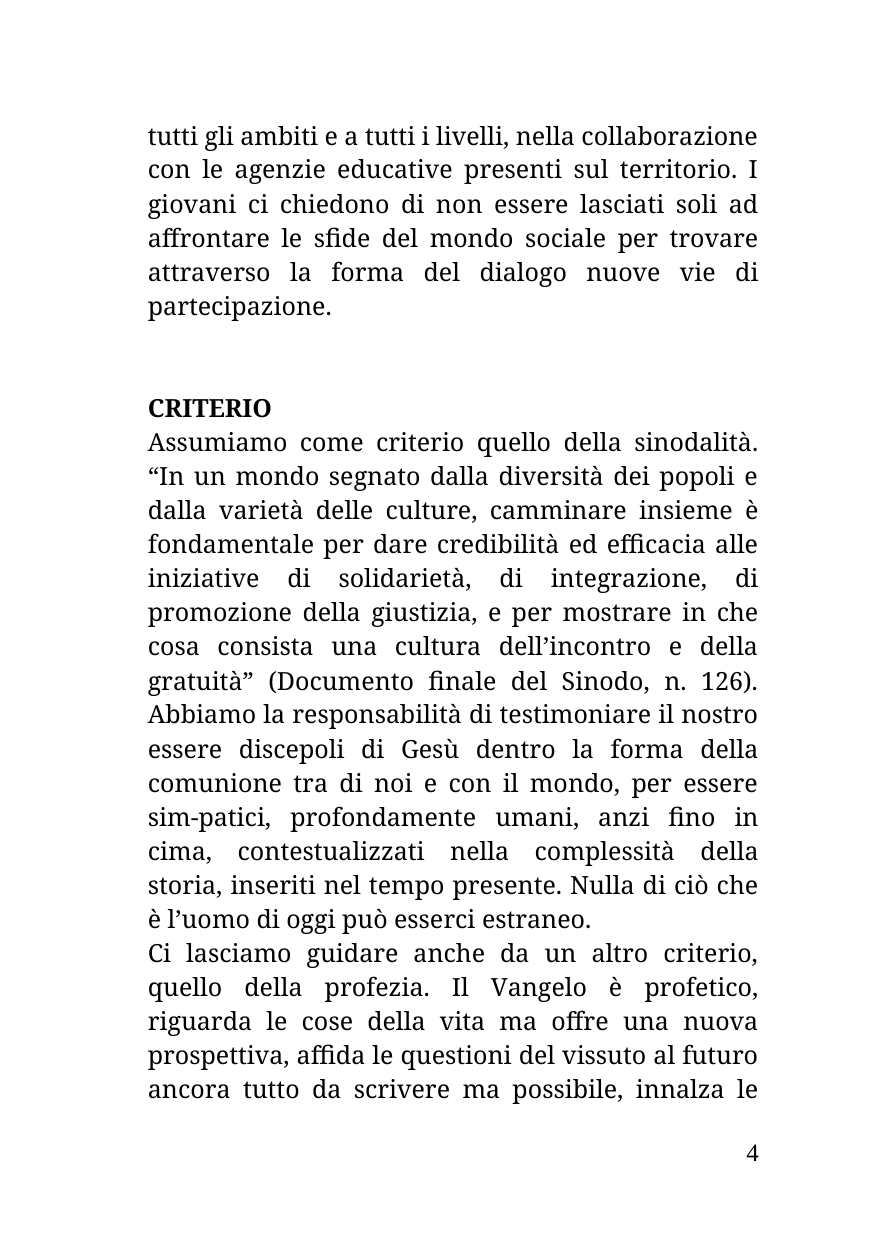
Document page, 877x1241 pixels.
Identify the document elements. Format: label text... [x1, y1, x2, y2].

text Assumiamo come criterio quello della sinodalità. “In un mondo segnato dalla diversità dei popoli e dalla varietà delle culture, camminare insieme è fondamentale per dare credibilità ed efficacia alle iniziative di solidarietà, di integrazione, di promozione della giustizia, e per mostrare in che cosa consista una cultura dell’incontro e della gratuità” (Documento finale del Sinodo, n. 126). Abbiamo la responsabilità di testimoniare il nostro essere discepoli di Gesù dentro la forma della comunione tra di noi e con il mondo, per essere sim-patici, profondamente umani, anzi fino in cima, contestualizzati nella complessità della storia, inseriti nel tempo presente. Nulla di ciò che è l’uomo di oggi può esserci estraneo. [148, 425, 759, 936]
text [148, 118, 759, 322]
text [148, 936, 759, 1106]
text CRITERIO [148, 391, 759, 425]
